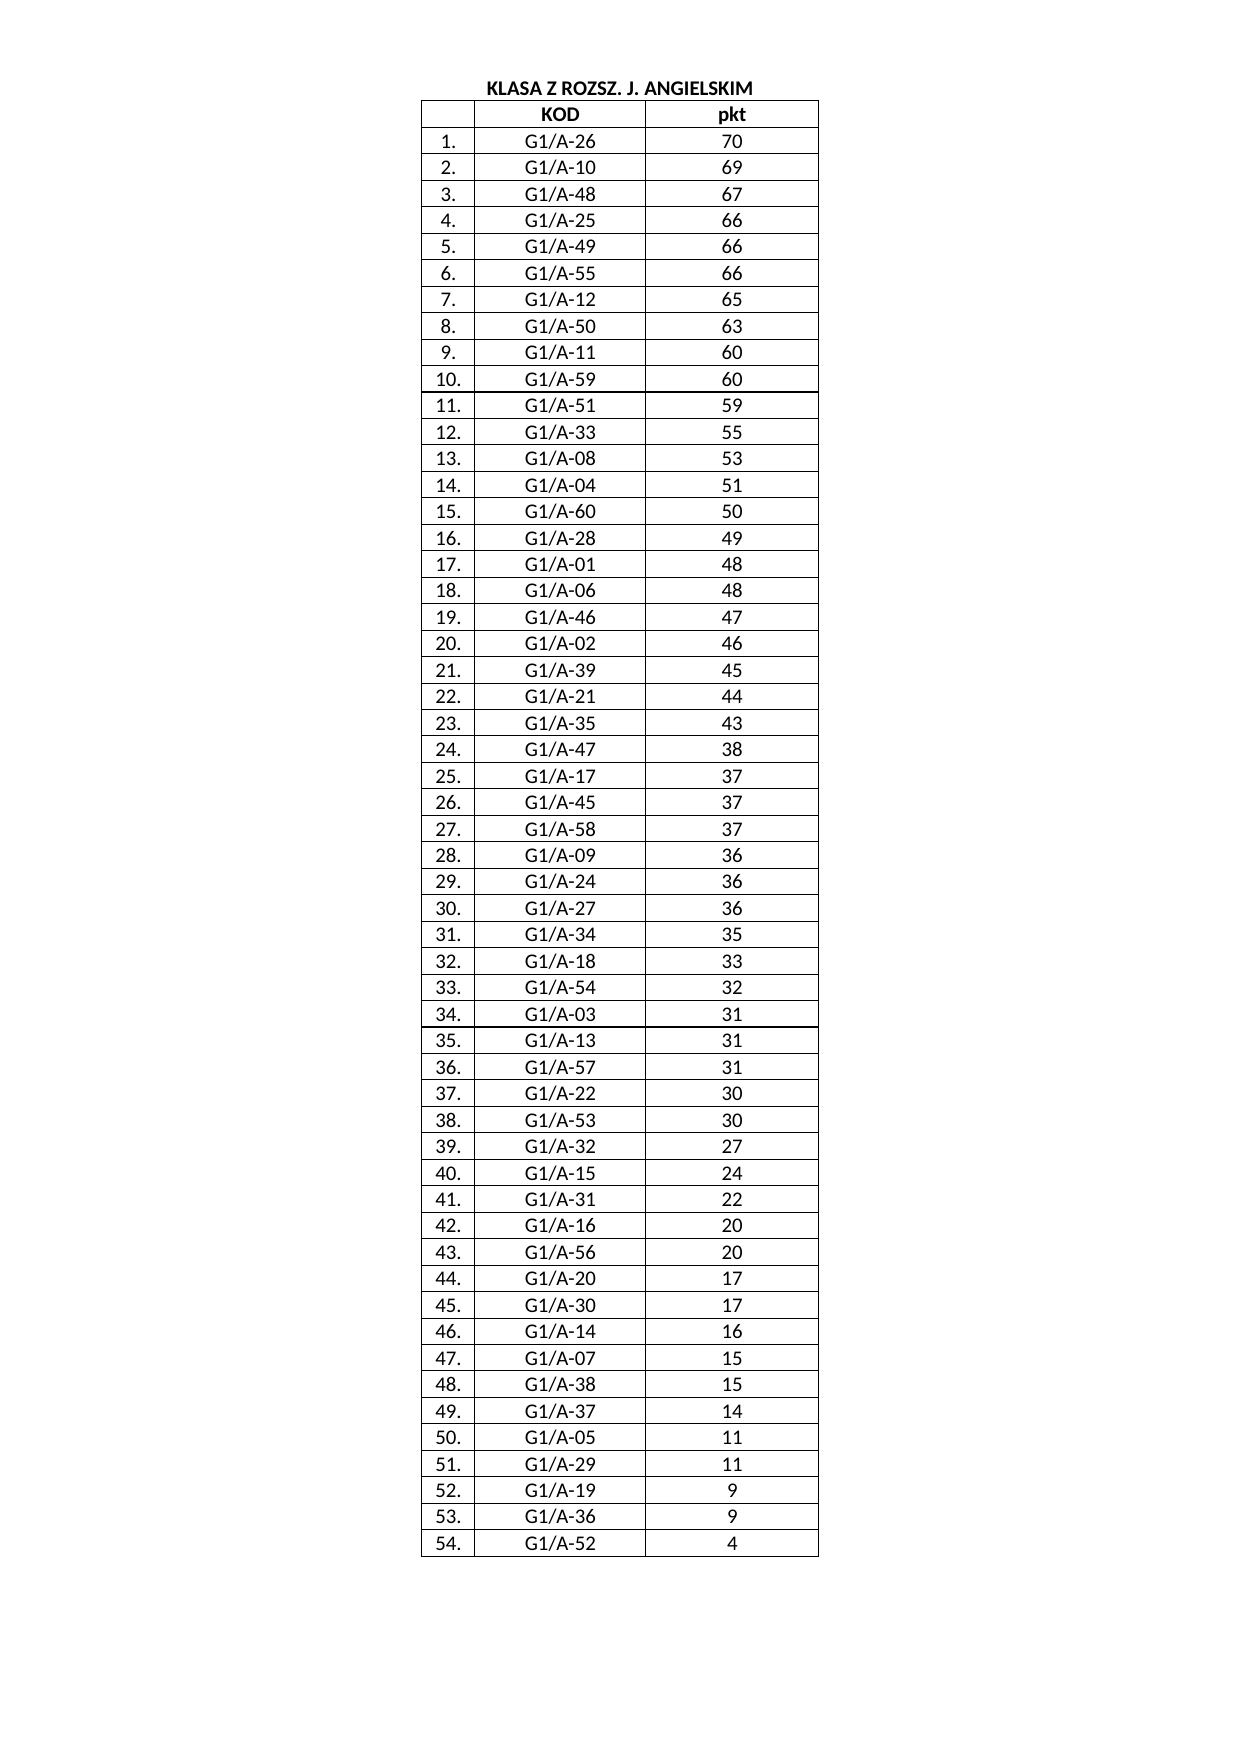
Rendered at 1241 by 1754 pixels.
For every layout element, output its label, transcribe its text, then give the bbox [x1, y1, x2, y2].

table_cell G1/A-26 [475, 128, 645, 153]
table_cell 46. [422, 1319, 474, 1344]
table_cell 15. [422, 498, 474, 524]
table_cell 35 [646, 922, 818, 947]
table_header [422, 101, 474, 127]
table_cell 31 [646, 1054, 818, 1079]
table_cell 19. [422, 604, 474, 629]
table_cell G1/A-09 [475, 842, 645, 868]
table_cell G1/A-60 [475, 498, 645, 524]
table_cell 66 [646, 207, 818, 233]
table_cell G1/A-03 [475, 1001, 645, 1026]
table_cell 9 [646, 1477, 818, 1503]
table_cell G1/A-58 [475, 816, 645, 841]
table_cell 20 [646, 1239, 818, 1264]
table_cell 35. [422, 1028, 474, 1053]
table_cell 32. [422, 948, 474, 973]
table_cell 44. [422, 1266, 474, 1291]
table_cell 38 [646, 736, 818, 762]
table_cell 48 [646, 578, 818, 603]
table_cell 66 [646, 260, 818, 286]
table_cell 27 [646, 1133, 818, 1159]
table_cell 37 [646, 816, 818, 841]
table_cell G1/A-28 [475, 525, 645, 550]
table_cell 36 [646, 842, 818, 868]
table_cell G1/A-56 [475, 1239, 645, 1264]
table_cell 38. [422, 1107, 474, 1132]
table_cell 31. [422, 922, 474, 947]
table_cell 67 [646, 181, 818, 206]
table_cell 27. [422, 816, 474, 841]
table_cell 13. [422, 445, 474, 471]
table_cell G1/A-50 [475, 313, 645, 338]
table_cell 43. [422, 1239, 474, 1264]
table_cell G1/A-01 [475, 551, 645, 577]
table_cell 59 [646, 393, 818, 418]
table_cell 36. [422, 1054, 474, 1079]
table_cell 49 [646, 525, 818, 550]
table_cell G1/A-17 [475, 763, 645, 788]
table_cell 17. [422, 551, 474, 577]
table_cell 15 [646, 1345, 818, 1370]
table_cell 50 [646, 498, 818, 524]
table_cell 54. [422, 1530, 474, 1556]
table_cell 8. [422, 313, 474, 338]
table_cell 30. [422, 895, 474, 921]
table_cell 10. [422, 366, 474, 391]
table_cell G1/A-54 [475, 975, 645, 1000]
table_cell 4. [422, 207, 474, 233]
table_cell G1/A-30 [475, 1292, 645, 1317]
table_cell 33. [422, 975, 474, 1000]
table_cell 40. [422, 1160, 474, 1185]
table_cell 3. [422, 181, 474, 206]
table_header pkt [646, 101, 818, 127]
table_cell 11. [422, 393, 474, 418]
table_cell 28. [422, 842, 474, 868]
table_cell 47. [422, 1345, 474, 1370]
table_cell 24. [422, 736, 474, 762]
table_cell 33 [646, 948, 818, 973]
table_cell 45. [422, 1292, 474, 1317]
table_cell G1/A-02 [475, 631, 645, 656]
table_cell 51 [646, 472, 818, 497]
table_cell 36 [646, 895, 818, 921]
table_cell G1/A-34 [475, 922, 645, 947]
table_cell 69 [646, 154, 818, 180]
table_cell 14. [422, 472, 474, 497]
table_cell G1/A-05 [475, 1424, 645, 1450]
table_cell G1/A-53 [475, 1107, 645, 1132]
table_cell 63 [646, 313, 818, 338]
table_cell G1/A-55 [475, 260, 645, 286]
table_cell 37 [646, 763, 818, 788]
table_cell G1/A-46 [475, 604, 645, 629]
table_cell 5. [422, 234, 474, 259]
table_cell G1/A-36 [475, 1504, 645, 1529]
table_cell 36 [646, 869, 818, 894]
table_cell G1/A-52 [475, 1530, 645, 1556]
table_cell 22. [422, 684, 474, 709]
table_cell 39. [422, 1133, 474, 1159]
table_cell 11 [646, 1424, 818, 1450]
table_cell 24 [646, 1160, 818, 1185]
table_cell 60 [646, 340, 818, 365]
table_cell 31 [646, 1001, 818, 1026]
table_cell 30 [646, 1080, 818, 1106]
table_cell 11 [646, 1451, 818, 1476]
table_cell 17 [646, 1266, 818, 1291]
table_cell 37. [422, 1080, 474, 1106]
table_cell 20 [646, 1213, 818, 1238]
table_cell 16. [422, 525, 474, 550]
table_cell G1/A-04 [475, 472, 645, 497]
table_cell 42. [422, 1213, 474, 1238]
table_cell 48. [422, 1371, 474, 1397]
table_cell G1/A-14 [475, 1319, 645, 1344]
table_cell 37 [646, 789, 818, 815]
table_cell G1/A-59 [475, 366, 645, 391]
table_cell 30 [646, 1107, 818, 1132]
table_cell 48 [646, 551, 818, 577]
table_cell 4 [646, 1530, 818, 1556]
table_cell G1/A-29 [475, 1451, 645, 1476]
table_cell 34. [422, 1001, 474, 1026]
table_cell 18. [422, 578, 474, 603]
table_cell 31 [646, 1028, 818, 1053]
table_cell G1/A-10 [475, 154, 645, 180]
table_cell G1/A-47 [475, 736, 645, 762]
table_cell G1/A-18 [475, 948, 645, 973]
table_cell 26. [422, 789, 474, 815]
table_cell 46 [646, 631, 818, 656]
table_cell 60 [646, 366, 818, 391]
table_cell 66 [646, 234, 818, 259]
table_cell 51. [422, 1451, 474, 1476]
table_cell G1/A-15 [475, 1160, 645, 1185]
table_cell G1/A-45 [475, 789, 645, 815]
table_cell 49. [422, 1398, 474, 1423]
table_cell G1/A-51 [475, 393, 645, 418]
table_cell 41. [422, 1186, 474, 1212]
table_cell 15 [646, 1371, 818, 1397]
table_cell G1/A-39 [475, 657, 645, 682]
table_cell 9. [422, 340, 474, 365]
table_cell G1/A-35 [475, 710, 645, 735]
table_cell G1/A-27 [475, 895, 645, 921]
table_cell 29. [422, 869, 474, 894]
table_cell 32 [646, 975, 818, 1000]
table_cell G1/A-57 [475, 1054, 645, 1079]
table_cell 53. [422, 1504, 474, 1529]
table_cell 70 [646, 128, 818, 153]
table_cell 52. [422, 1477, 474, 1503]
table_cell G1/A-20 [475, 1266, 645, 1291]
text KLASA Z ROZSZ. J. ANGIELSKIM [75, 75, 1165, 100]
table_cell G1/A-07 [475, 1345, 645, 1370]
table_cell G1/A-33 [475, 419, 645, 444]
table_cell 45 [646, 657, 818, 682]
table_cell 6. [422, 260, 474, 286]
table_cell G1/A-37 [475, 1398, 645, 1423]
table_cell G1/A-32 [475, 1133, 645, 1159]
table_cell 12. [422, 419, 474, 444]
table_cell G1/A-25 [475, 207, 645, 233]
table_cell G1/A-19 [475, 1477, 645, 1503]
table_cell G1/A-13 [475, 1028, 645, 1053]
table_cell 25. [422, 763, 474, 788]
table_cell 43 [646, 710, 818, 735]
table_cell 9 [646, 1504, 818, 1529]
table_cell G1/A-24 [475, 869, 645, 894]
table_cell 20. [422, 631, 474, 656]
table_cell G1/A-08 [475, 445, 645, 471]
table_cell 16 [646, 1319, 818, 1344]
table_cell 53 [646, 445, 818, 471]
table_cell G1/A-12 [475, 287, 645, 312]
table_cell G1/A-38 [475, 1371, 645, 1397]
table_cell 17 [646, 1292, 818, 1317]
table_cell G1/A-06 [475, 578, 645, 603]
table_cell G1/A-21 [475, 684, 645, 709]
table_header KOD [475, 101, 645, 127]
table_cell 23. [422, 710, 474, 735]
table_cell 44 [646, 684, 818, 709]
table_cell 50. [422, 1424, 474, 1450]
table_cell G1/A-48 [475, 181, 645, 206]
table_cell 2. [422, 154, 474, 180]
table_cell 65 [646, 287, 818, 312]
table_cell 7. [422, 287, 474, 312]
table_cell G1/A-16 [475, 1213, 645, 1238]
table_cell 22 [646, 1186, 818, 1212]
table_cell 47 [646, 604, 818, 629]
table_cell G1/A-49 [475, 234, 645, 259]
table_cell 14 [646, 1398, 818, 1423]
table_cell G1/A-22 [475, 1080, 645, 1106]
table_cell 1. [422, 128, 474, 153]
table_cell 21. [422, 657, 474, 682]
table_cell G1/A-11 [475, 340, 645, 365]
table_cell 55 [646, 419, 818, 444]
table_cell G1/A-31 [475, 1186, 645, 1212]
